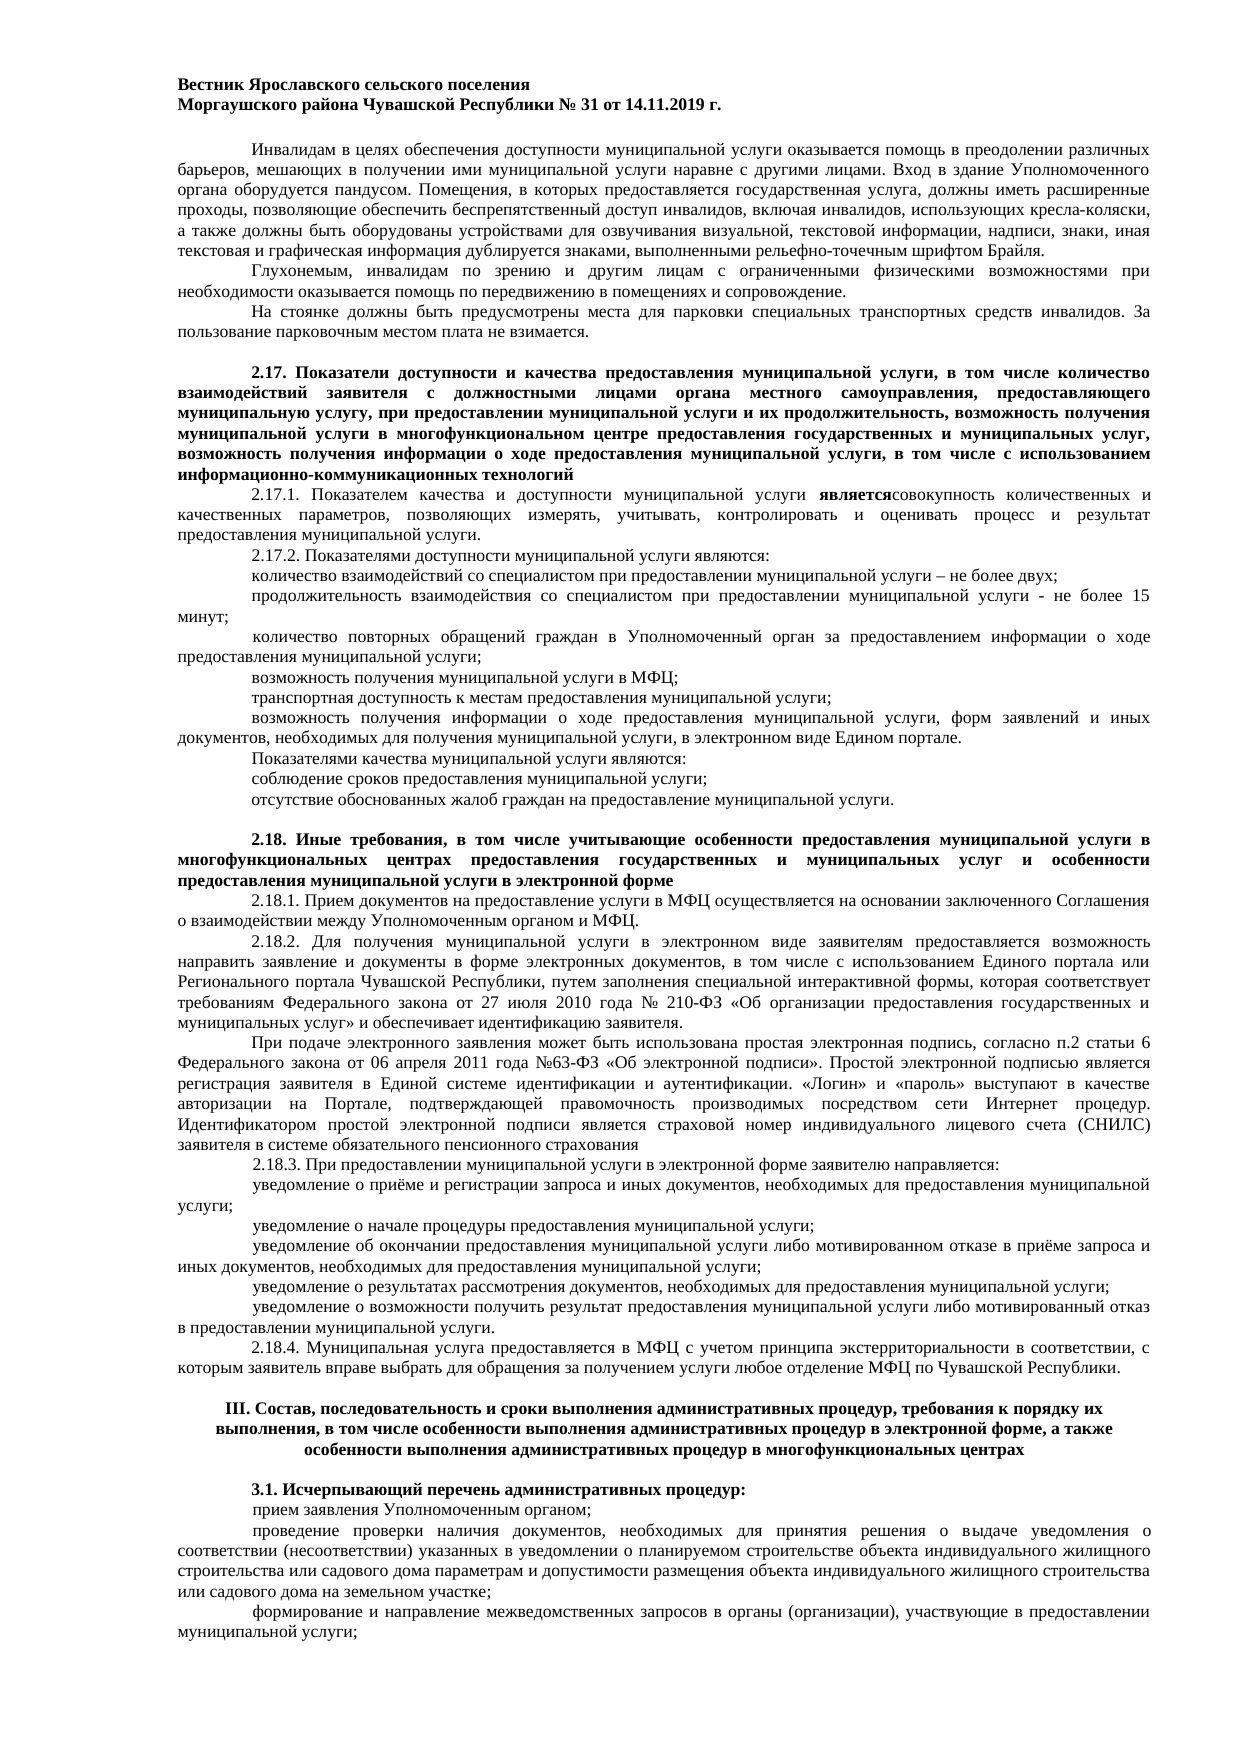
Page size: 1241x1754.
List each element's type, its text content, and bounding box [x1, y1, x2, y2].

text 2.18.2. Для получения муниципальной услуги в электронном виде заявителям предоставляется возможность направить заявление и документы в форме электронных документов, в том числе с использованием Единого портала или Регионального портала Чувашской Республики, путем заполнения специальной интерактивной формы, которая соответствует требованиям Федерального закона от 27 июля 2010 года № 210-ФЗ «Об организации предоставления государственных и муниципальных услуг» и обеспечивает идентификацию заявителя. [177, 931, 1152, 1032]
text продолжительность взаимодействия со специалистом при предоставлении муниципальной услуги - не более 15 минут; [177, 585, 1152, 626]
text уведомление о возможности получить результат предоставления муниципальной услуги либо мотивированный отказ в предоставлении муниципальной услуги. [177, 1296, 1152, 1337]
text проведение проверки наличия документов, необходимых для принятия решения о выдаче уведомления о соответствии (несоответствии) указанных в уведомлении о планируемом строительстве объекта индивидуального жилищного строительства или садового дома параметрам и допустимости размещения объекта индивидуального жилищного строительства или садового дома на земельном участке; [177, 1519, 1152, 1601]
text возможность получения муниципальной услуги в МФЦ; [177, 666, 1152, 687]
text 2.17. Показатели доступности и качества предоставления муниципальной услуги, в том числе количество взаимодействий заявителя с должностными лицами органа местного самоуправления, предоставляющего муниципальную услугу, при предоставлении муниципальной услуги и их продолжительность, возможность получения муниципальной услуги в многофункциональном центре предоставления государственных и муниципальных услуг, возможность получения информации о ходе предоставления муниципальной услуги, в том числе с использованием информационно-коммуникационных технологий [177, 362, 1152, 484]
text 3.1. Исчерпывающий перечень административных процедур: [177, 1479, 1152, 1499]
text Глухонемым, инвалидам по зрению и другим лицам с ограниченными физическими возможностями при необходимости оказывается помощь по передвижению в помещениях и сопровождение. [177, 260, 1152, 301]
text 2.17.2. Показателями доступности муниципальной услуги являются: [177, 544, 1152, 565]
text уведомление о начале процедуры предоставления муниципальной услуги; [177, 1215, 1152, 1235]
text уведомление о результатах рассмотрения документов, необходимых для предоставления муниципальной услуги; [177, 1276, 1152, 1296]
text уведомление о приёме и регистрации запроса и иных документов, необходимых для предоставления муниципальной услуги; [177, 1174, 1152, 1215]
text 2.17.1. Показателем качества и доступности муниципальной услуги являетсясовокупность количественных и качественных параметров, позволяющих измерять, учитывать, контролировать и оценивать процесс и результат предоставления муниципальной услуги. [177, 484, 1152, 544]
text 2.18. Иные требования, в том числе учитывающие особенности предоставления муниципальной услуги в многофункциональных центрах предоставления государственных и муниципальных услуг и особенности предоставления муниципальной услуги в электронной форме [177, 829, 1152, 890]
text 2.18.4. Муниципальная услуга предоставляется в МФЦ с учетом принципа экстерриториальности в соответствии, с которым заявитель вправе выбрать для обращения за получением услуги любое отделение МФЦ по Чувашской Республики. [177, 1337, 1152, 1377]
text количество повторных обращений граждан в Уполномоченный орган за предоставлением информации о ходе предоставления муниципальной услуги; [177, 626, 1152, 666]
text 2.18.1. Прием документов на предоставление услуги в МФЦ осуществляется на основании заключенного Соглашения о взаимодействии между Уполномоченным органом и МФЦ. [177, 890, 1152, 931]
text Показателями качества муниципальной услуги являются: [177, 748, 1152, 768]
text уведомление об окончании предоставления муниципальной услуги либо мотивированном отказе в приёме запроса и иных документов, необходимых для предоставления муниципальной услуги; [177, 1235, 1152, 1276]
text На стоянке должны быть предусмотрены места для парковки специальных транспортных средств инвалидов. За пользование парковочным местом плата не взимается. [177, 301, 1152, 341]
text количество взаимодействий со специалистом при предоставлении муниципальной услуги – не более двух; [177, 565, 1152, 585]
text 2.18.3. При предоставлении муниципальной услуги в электронной форме заявителю направляется: [177, 1154, 1152, 1174]
text транспортная доступность к местам предоставления муниципальной услуги; [177, 687, 1152, 707]
text формирование и направление межведомственных запросов в органы (организации), участвующие в предоставлении муниципальной услуги; [177, 1601, 1152, 1641]
text прием заявления Уполномоченным органом; [177, 1499, 1152, 1519]
text отсутствие обоснованных жалоб граждан на предоставление муниципальной услуги. [177, 788, 1152, 809]
text возможность получения информации о ходе предоставления муниципальной услуги, форм заявлений и иных документов, необходимых для получения муниципальной услуги, в электронном виде Едином портале. [177, 707, 1152, 748]
text III. Состав, последовательность и сроки выполнения административных процедур, требования к порядку их выполнения, в том числе особенности выполнения административных процедур в электронной форме, а также особенности выполнения административных процедур в многофункциональных центрах [177, 1398, 1152, 1459]
text соблюдение сроков предоставления муниципальной услуги; [177, 768, 1152, 788]
text Инвалидам в целях обеспечения доступности муниципальной услуги оказывается помощь в преодолении различных барьеров, мешающих в получении ими муниципальной услуги наравне с другими лицами. Вход в здание Уполномоченного органа оборудуется пандусом. Помещения, в которых предоставляется государственная услуга, должны иметь расширенные проходы, позволяющие обеспечить беспрепятственный доступ инвалидов, включая инвалидов, использующих кресла-коляски, а также должны быть оборудованы устройствами для озвучивания визуальной, текстовой информации, надписи, знаки, иная текстовая и графическая информация дублируется знаками, выполненными рельефно-точечным шрифтом Брайля. [177, 138, 1152, 260]
text При подаче электронного заявления может быть использована простая электронная подпись, согласно п.2 статьи 6 Федерального закона от 06 апреля 2011 года №63-ФЗ «Об электронной подписи». Простой электронной подписью является регистрация заявителя в Единой системе идентификации и аутентификации. «Логин» и «пароль» выступают в качестве авторизации на Портале, подтверждающей правомочность производимых посредством сети Интернет процедур. Идентификатором простой электронной подписи является страховой номер индивидуального лицевого счета (СНИЛС) заявителя в системе обязательного пенсионного страхования [177, 1032, 1152, 1154]
